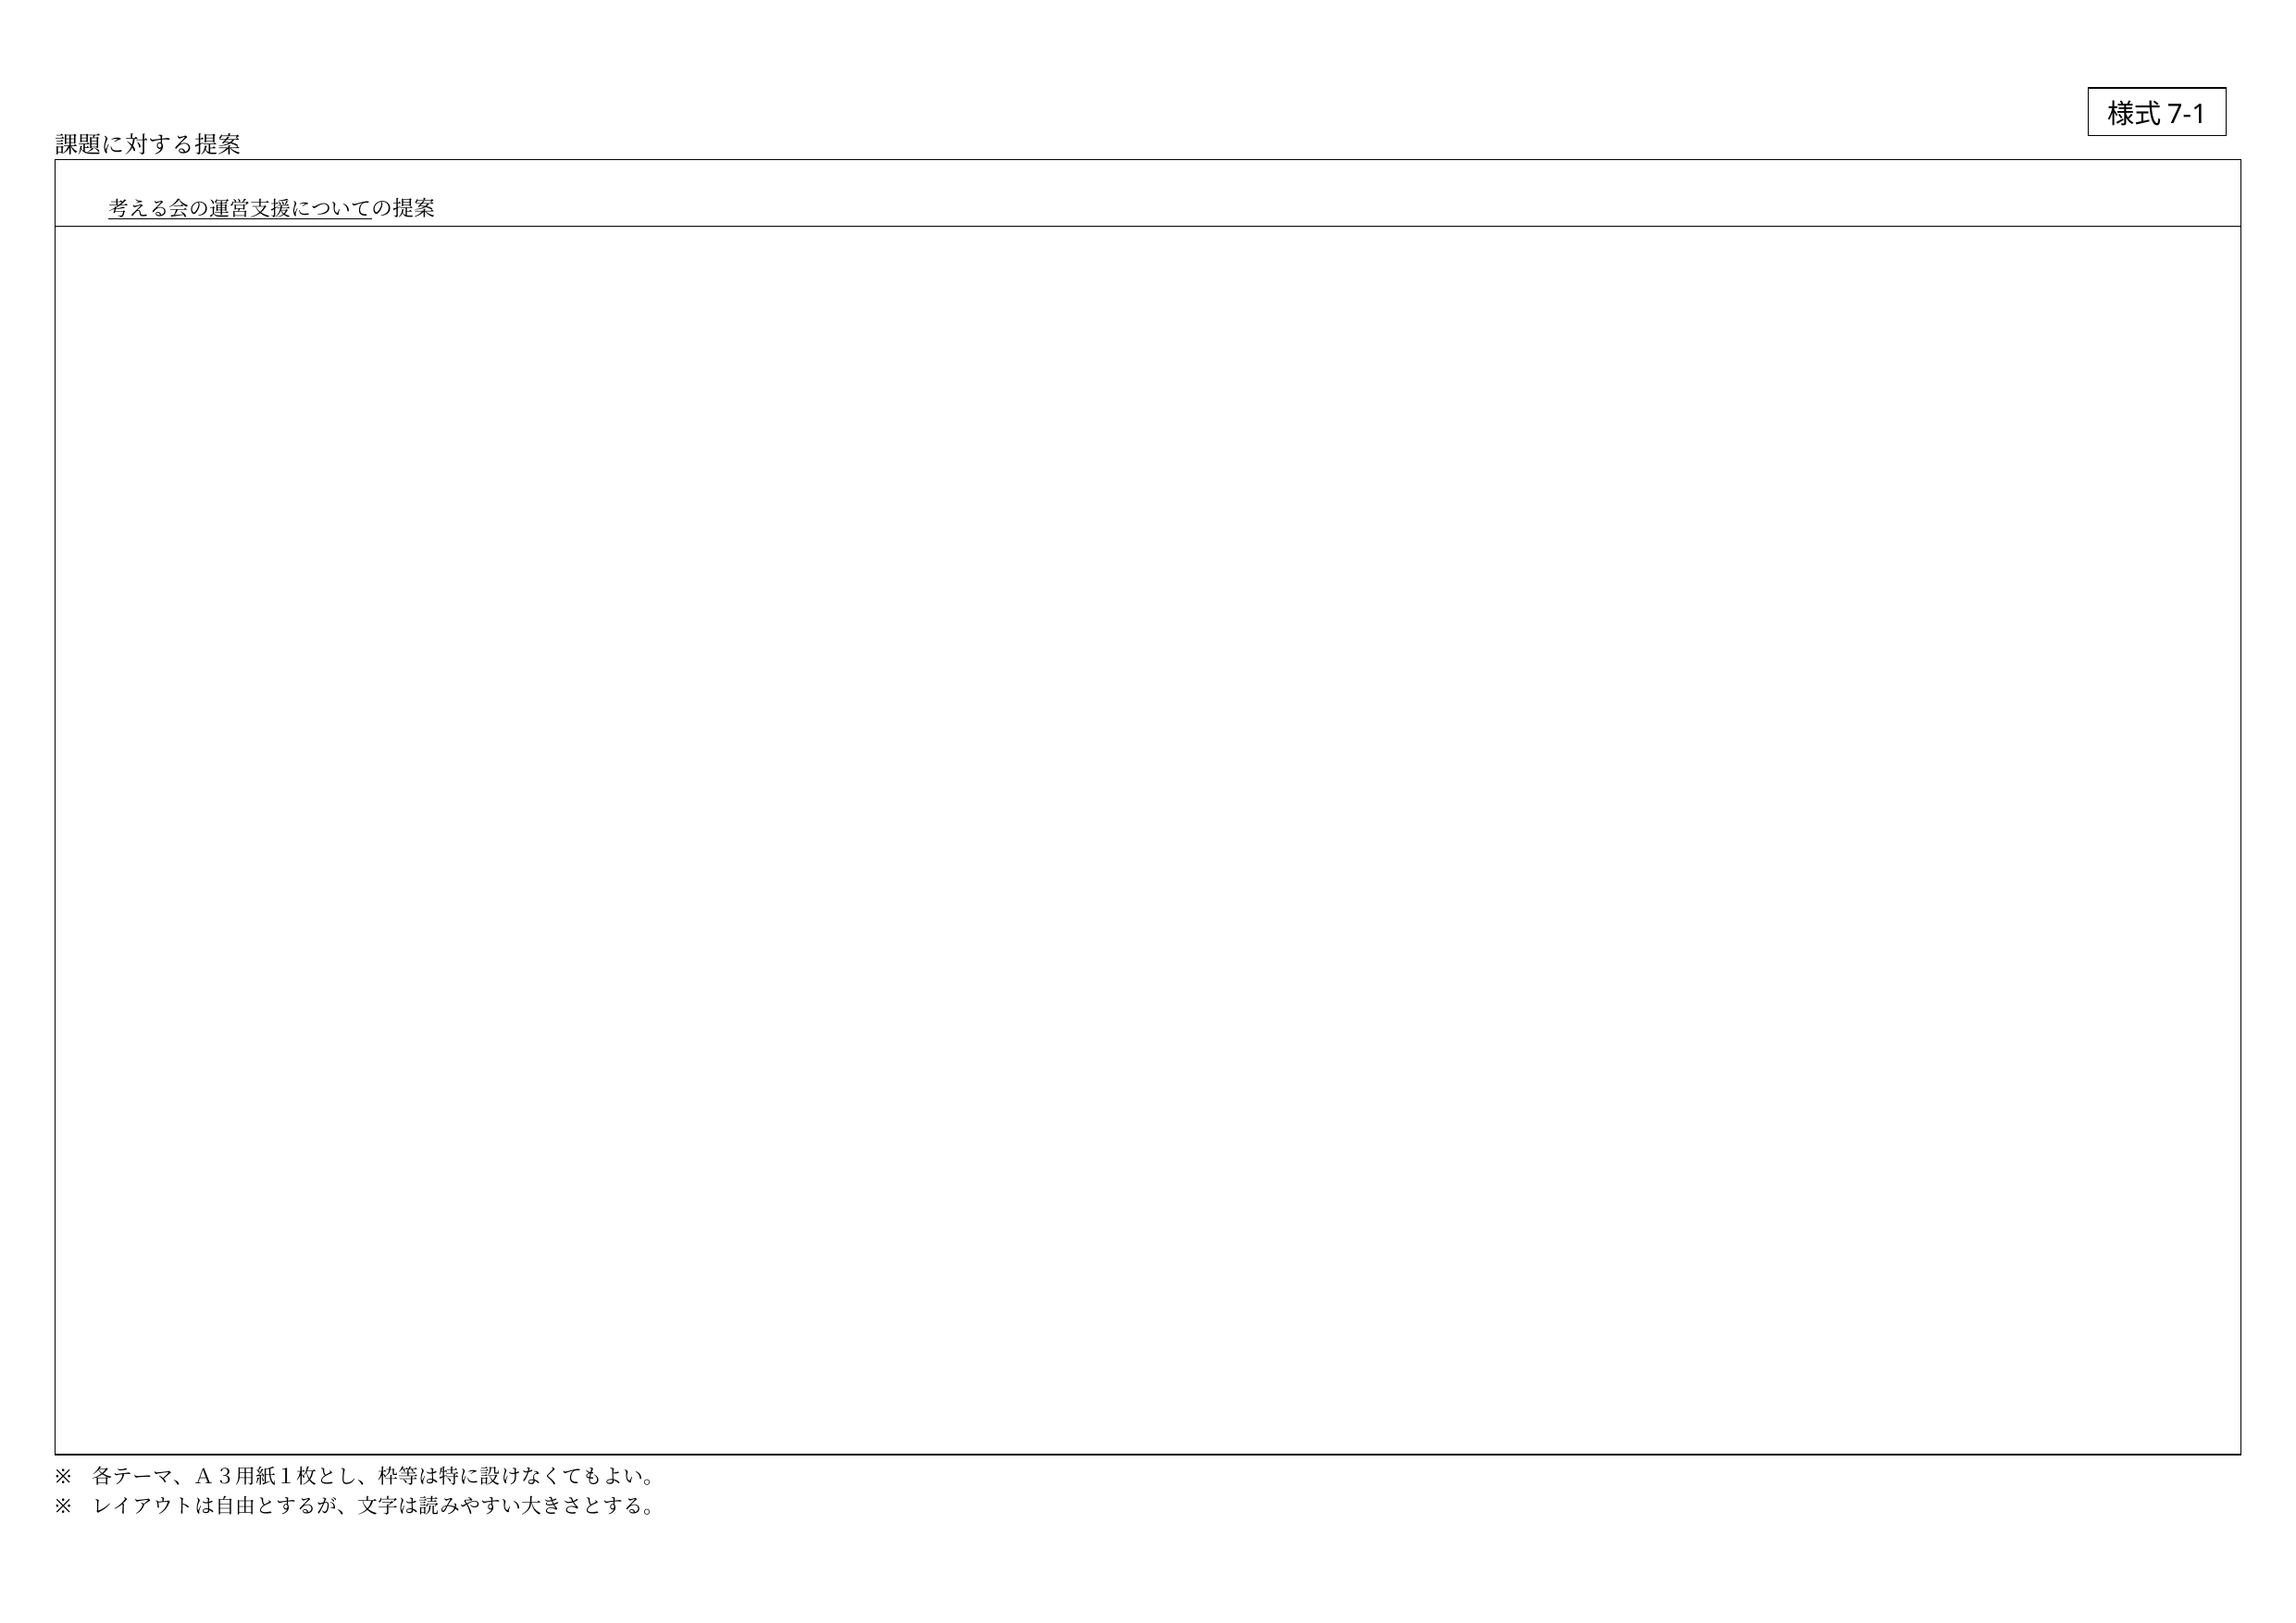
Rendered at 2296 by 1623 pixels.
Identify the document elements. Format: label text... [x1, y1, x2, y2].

text ※ レイアウトは自由とするが、文字は読みやすい大きさとする。 [55, 1490, 2240, 1519]
text 課題に対する提案 [55, 124, 2240, 159]
table_header 考える会の運営支援についての提案 [56, 160, 2240, 226]
text ※ 各テーマ、Ａ３用紙１枚とし、枠等は特に設けなくてもよい。 [55, 1456, 2240, 1490]
table_cell [56, 227, 2240, 1454]
